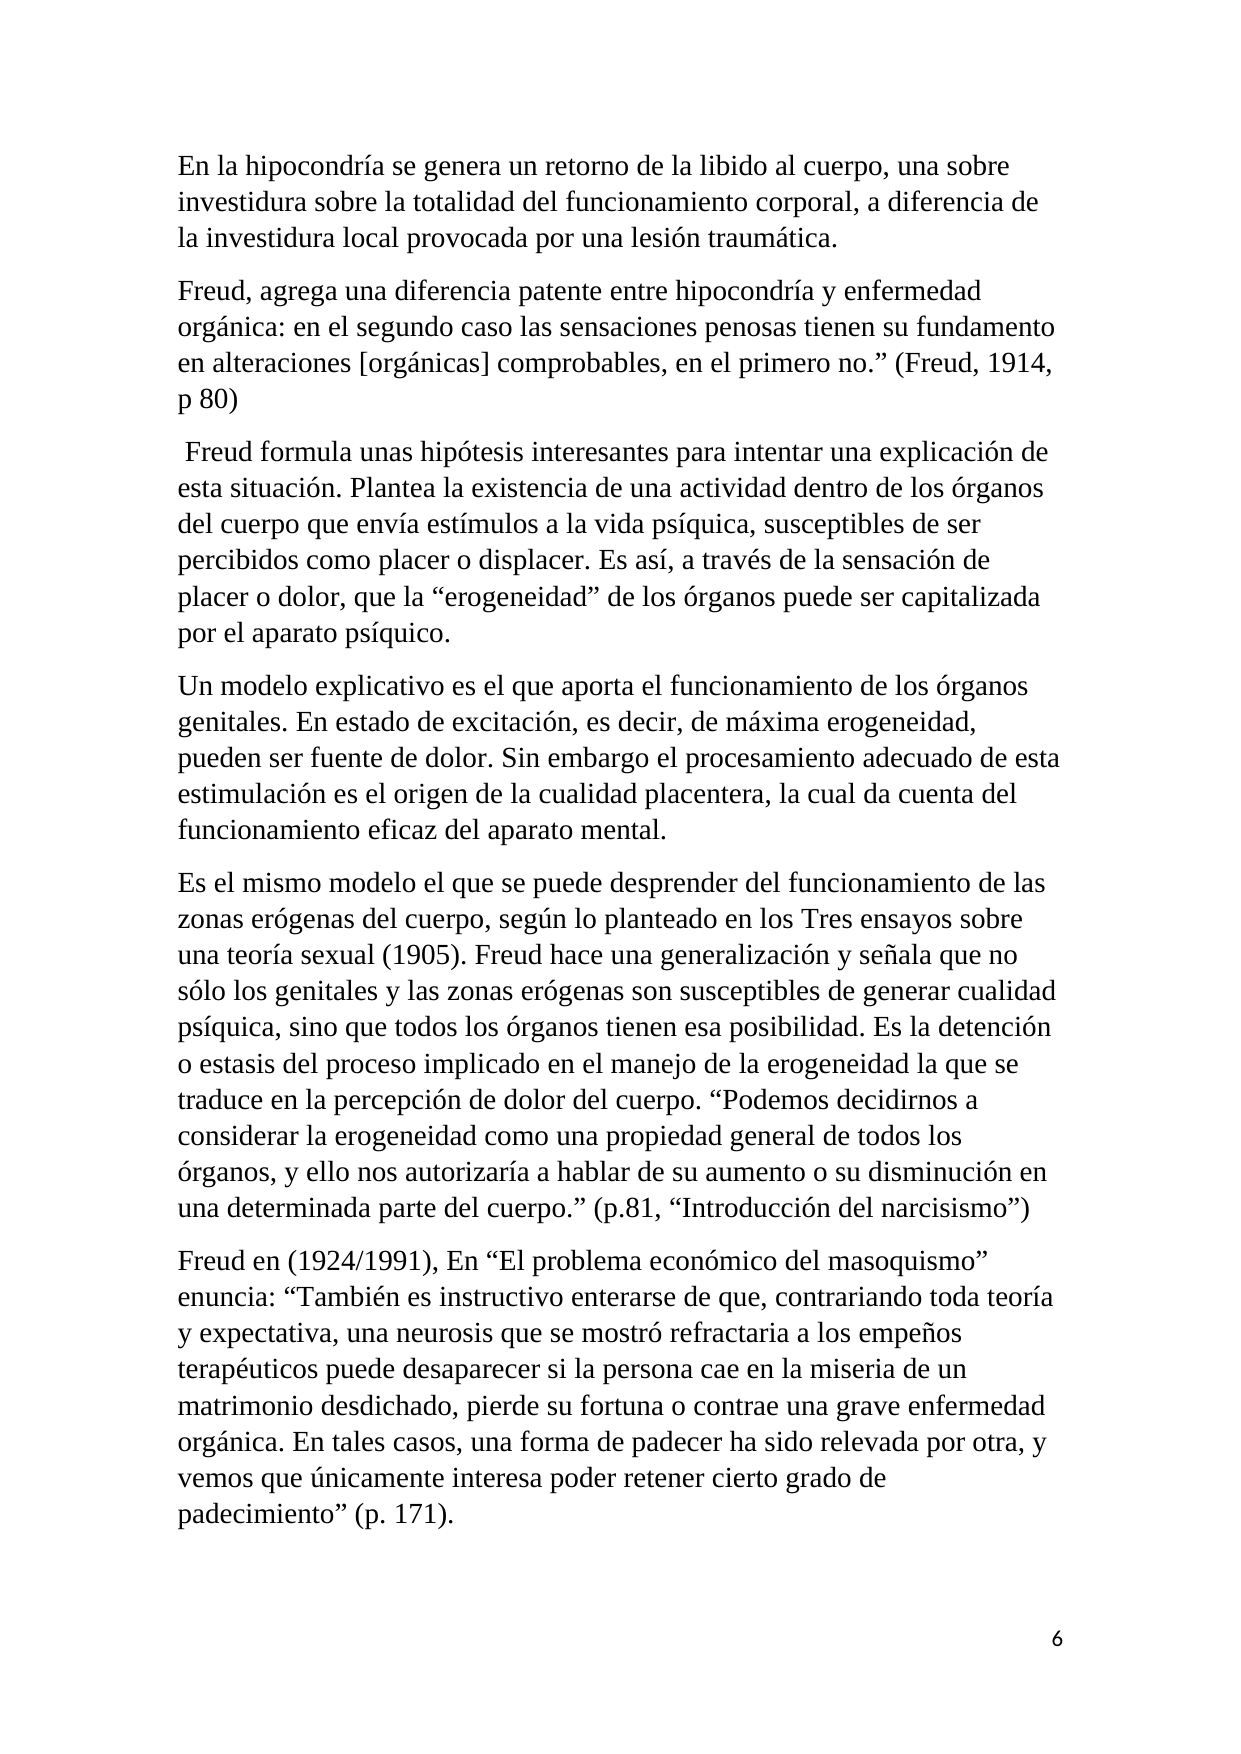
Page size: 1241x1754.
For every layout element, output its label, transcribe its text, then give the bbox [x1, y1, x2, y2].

text Es el mismo modelo el que se puede desprender del funcionamiento de las zonas erógenas del cuerpo, según lo planteado en los Tres ensayos sobre una teoría sexual (1905). Freud hace una generalización y señala que no sólo los genitales y las zonas erógenas son susceptibles de generar cualidad psíquica, sino que todos los órganos tienen esa posibilidad. Es la detención o estasis del proceso implicado en el manejo de la erogeneidad la que se traduce en la percepción de dolor del cuerpo. “Podemos decidirnos a considerar la erogeneidad como una propiedad general de todos los órganos, y ello nos autorizaría a hablar de su aumento o su disminución en una determinada parte del cuerpo.” (p.81, “Introducción del narcisismo”) [177, 865, 1063, 1224]
text En la hipocondría se genera un retorno de la libido al cuerpo, una sobre investidura sobre la totalidad del funcionamiento corporal, a diferencia de la investidura local provocada por una lesión traumática. [177, 148, 1063, 253]
text Un modelo explicativo es el que aporta el funcionamiento de los órganos genitales. En estado de excitación, es decir, de máxima erogeneidad, pueden ser fuente de dolor. Sin embargo el procesamiento adecuado de esta estimulación es el origen de la cualidad placentera, la cual da cuenta del funcionamiento eficaz del aparato mental. [177, 668, 1063, 846]
text Freud, agrega una diferencia patente entre hipocondría y enfermedad orgánica: en el segundo caso las sensaciones penosas tienen su fundamento en alteraciones [orgánicas] comprobables, en el primero no.” (Freud, 1914, p 80) [177, 273, 1063, 415]
text Freud en (1924/1991), En “El problema económico del masoquismo” enuncia: “También es instructivo enterarse de que, contrariando toda teoría y expectativa, una neurosis que se mostró refractaria a los empeños terapéuticos puede desaparecer si la persona cae en la miseria de un matrimonio desdichado, pierde su fortuna o contrae una grave enfermedad orgánica. En tales casos, una forma de padecer ha sido relevada por otra, y vemos que únicamente interesa poder retener cierto grado de padecimiento” (p. 171). [177, 1243, 1063, 1530]
text Freud formula unas hipótesis interesantes para intentar una explicación de esta situación. Plantea la existencia de una actividad dentro de los órganos del cuerpo que envía estímulos a la vida psíquica, susceptibles de ser percibidos como placer o displacer. Es así, a través de la sensación de placer o dolor, que la “erogeneidad” de los órganos puede ser capitalizada por el aparato psíquico. [177, 434, 1063, 648]
